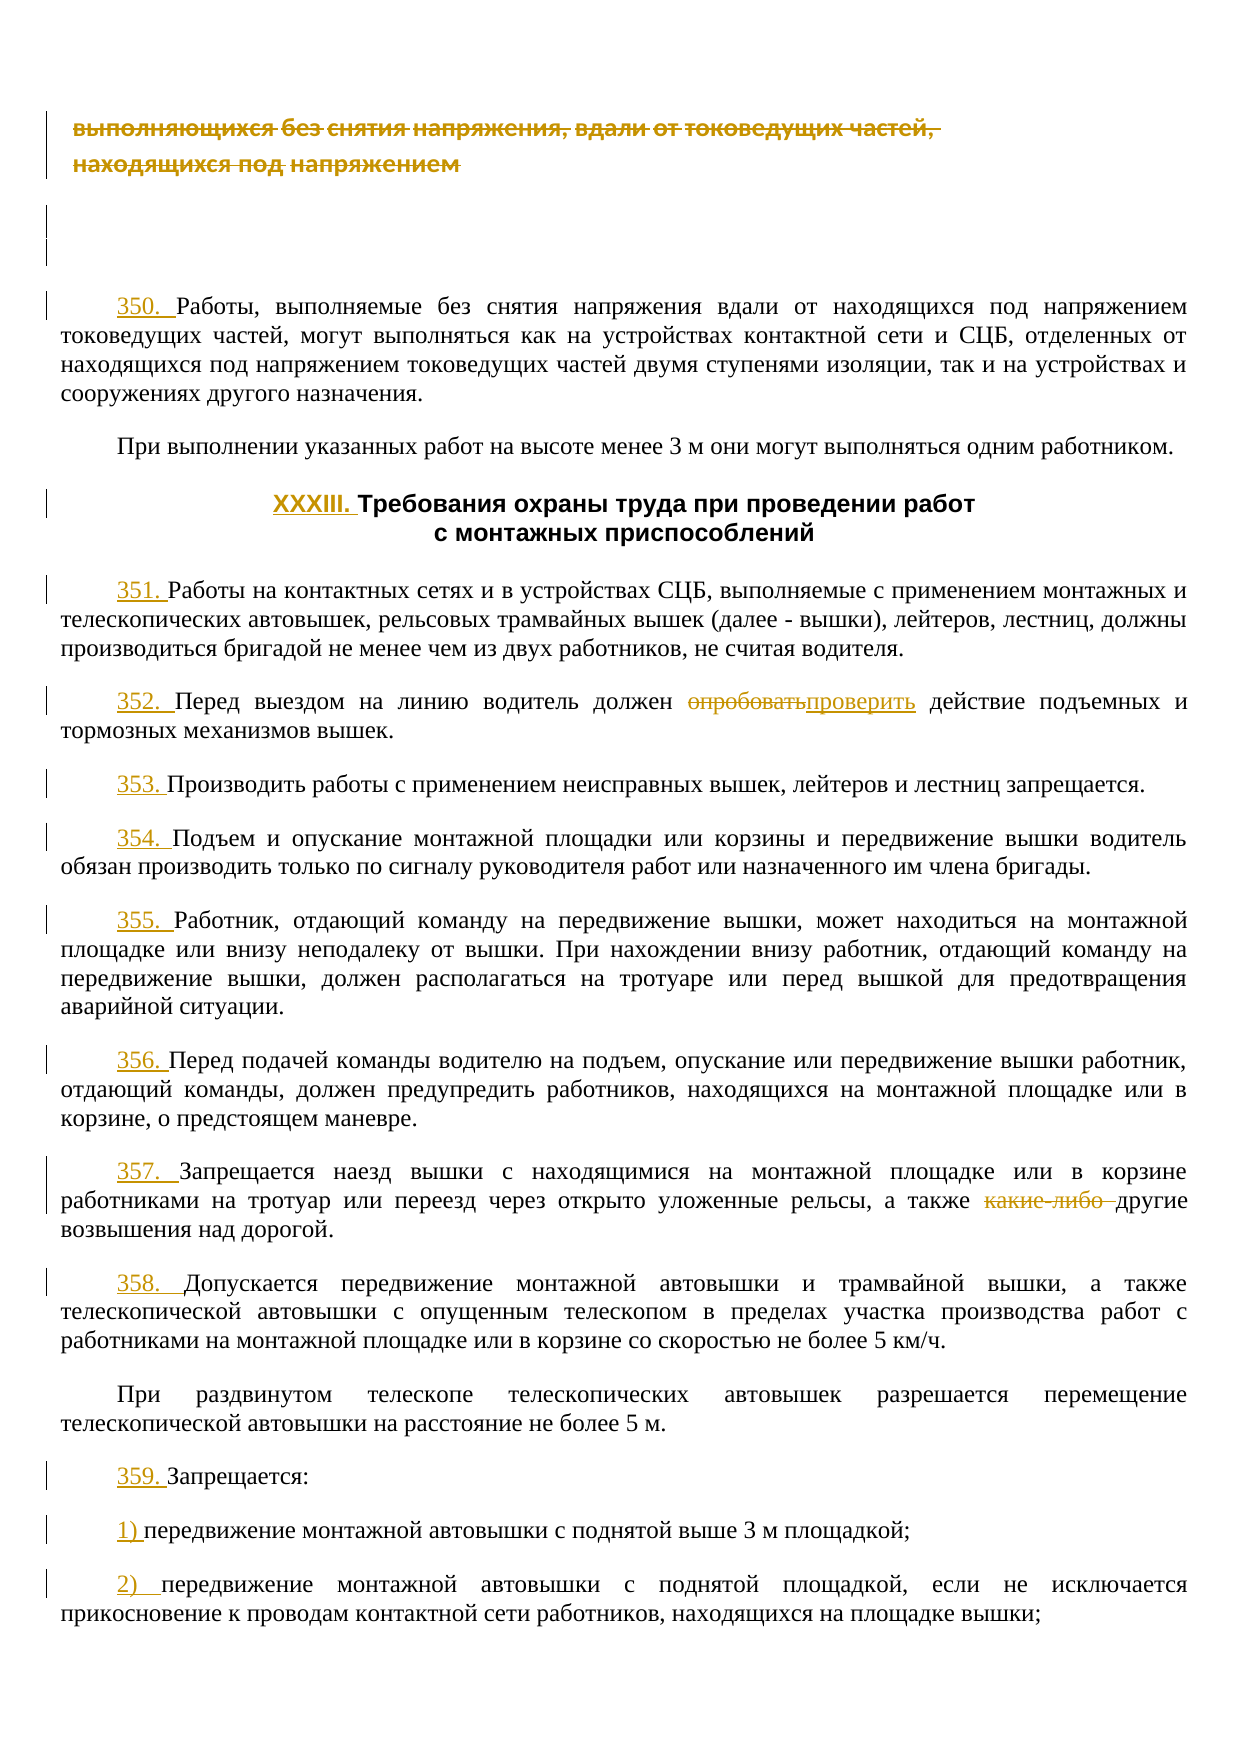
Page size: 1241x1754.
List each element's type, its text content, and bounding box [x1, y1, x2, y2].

text Работник, отдающий команду на передвижение вышки, может находиться на монтажной площадке или внизу неподалеку от вышки. При нахождении внизу работник, отдающий команду на передвижение вышки, должен располагаться на тротуаре или перед вышкой для предотвращения аварийной ситуации. [60, 905, 1188, 1020]
text Запрещается: [60, 1461, 1188, 1490]
title с монтажных приспособлений [60, 518, 1188, 546]
text Запрещается наезд вышки с находящимися на монтажной площадке или в корзине работниками на тротуар или переезд через открыто уложенные рельсы, а также другие возвышения над дорогой. [60, 1156, 1188, 1243]
text Работы на контактных сетях и в устройствах СЦБ, выполняемые с применением монтажных и телескопических автовышек, рельсовых трамвайных вышек (далее - вышки), лейтеров, лестниц, должны производиться бригадой не менее чем из двух работников, не считая водителя. [60, 575, 1188, 661]
text Допускается передвижение монтажной автовышки и трамвайной вышки, а также телескопической автовышки с опущенным телескопом в пределах участка производства работ с работниками на монтажной площадке или в корзине со скоростью не более 5 км/ч. [60, 1268, 1188, 1354]
text При выполнении указанных работ на высоте менее 3 м они могут выполняться одним работником. [60, 431, 1188, 460]
text Подъем и опускание монтажной площадки или корзины и передвижение вышки водитель обязан производить только по сигналу руководителя работ или назначенного им члена бригады. [60, 823, 1188, 880]
text передвижение монтажной автовышки с поднятой выше 3 м площадкой; [60, 1515, 1188, 1544]
text Производить работы с применением неисправных вышек, лейтеров и лестниц запрещается. [60, 769, 1188, 798]
title Требования охраны труда при проведении работ [60, 489, 1188, 518]
text Работы, выполняемые без снятия напряжения вдали от находящихся под напряжением токоведущих частей, могут выполняться как на устройствах контактной сети и СЦБ, отделенных от находящихся под напряжением токоведущих частей двумя ступенями изоляции, так и на устройствах и сооружениях другого назначения. [60, 291, 1188, 406]
text Перед выездом на линию водитель должен действие подъемных и тормозных механизмов вышек. [60, 686, 1188, 744]
text При раздвинутом телескопе телескопических автовышек разрешается перемещение телескопической автовышки на расстояние не более 5 м. [60, 1379, 1188, 1436]
text передвижение монтажной автовышки с поднятой площадкой, если не исключается прикосновение к проводам контактной сети работников, находящихся на площадке вышки; [60, 1569, 1188, 1626]
text Перед подачей команды водителю на подъем, опускание или передвижение вышки работник, отдающий команды, должен предупредить работников, находящихся на монтажной площадке или в корзине, о предстоящем маневре. [60, 1045, 1188, 1131]
